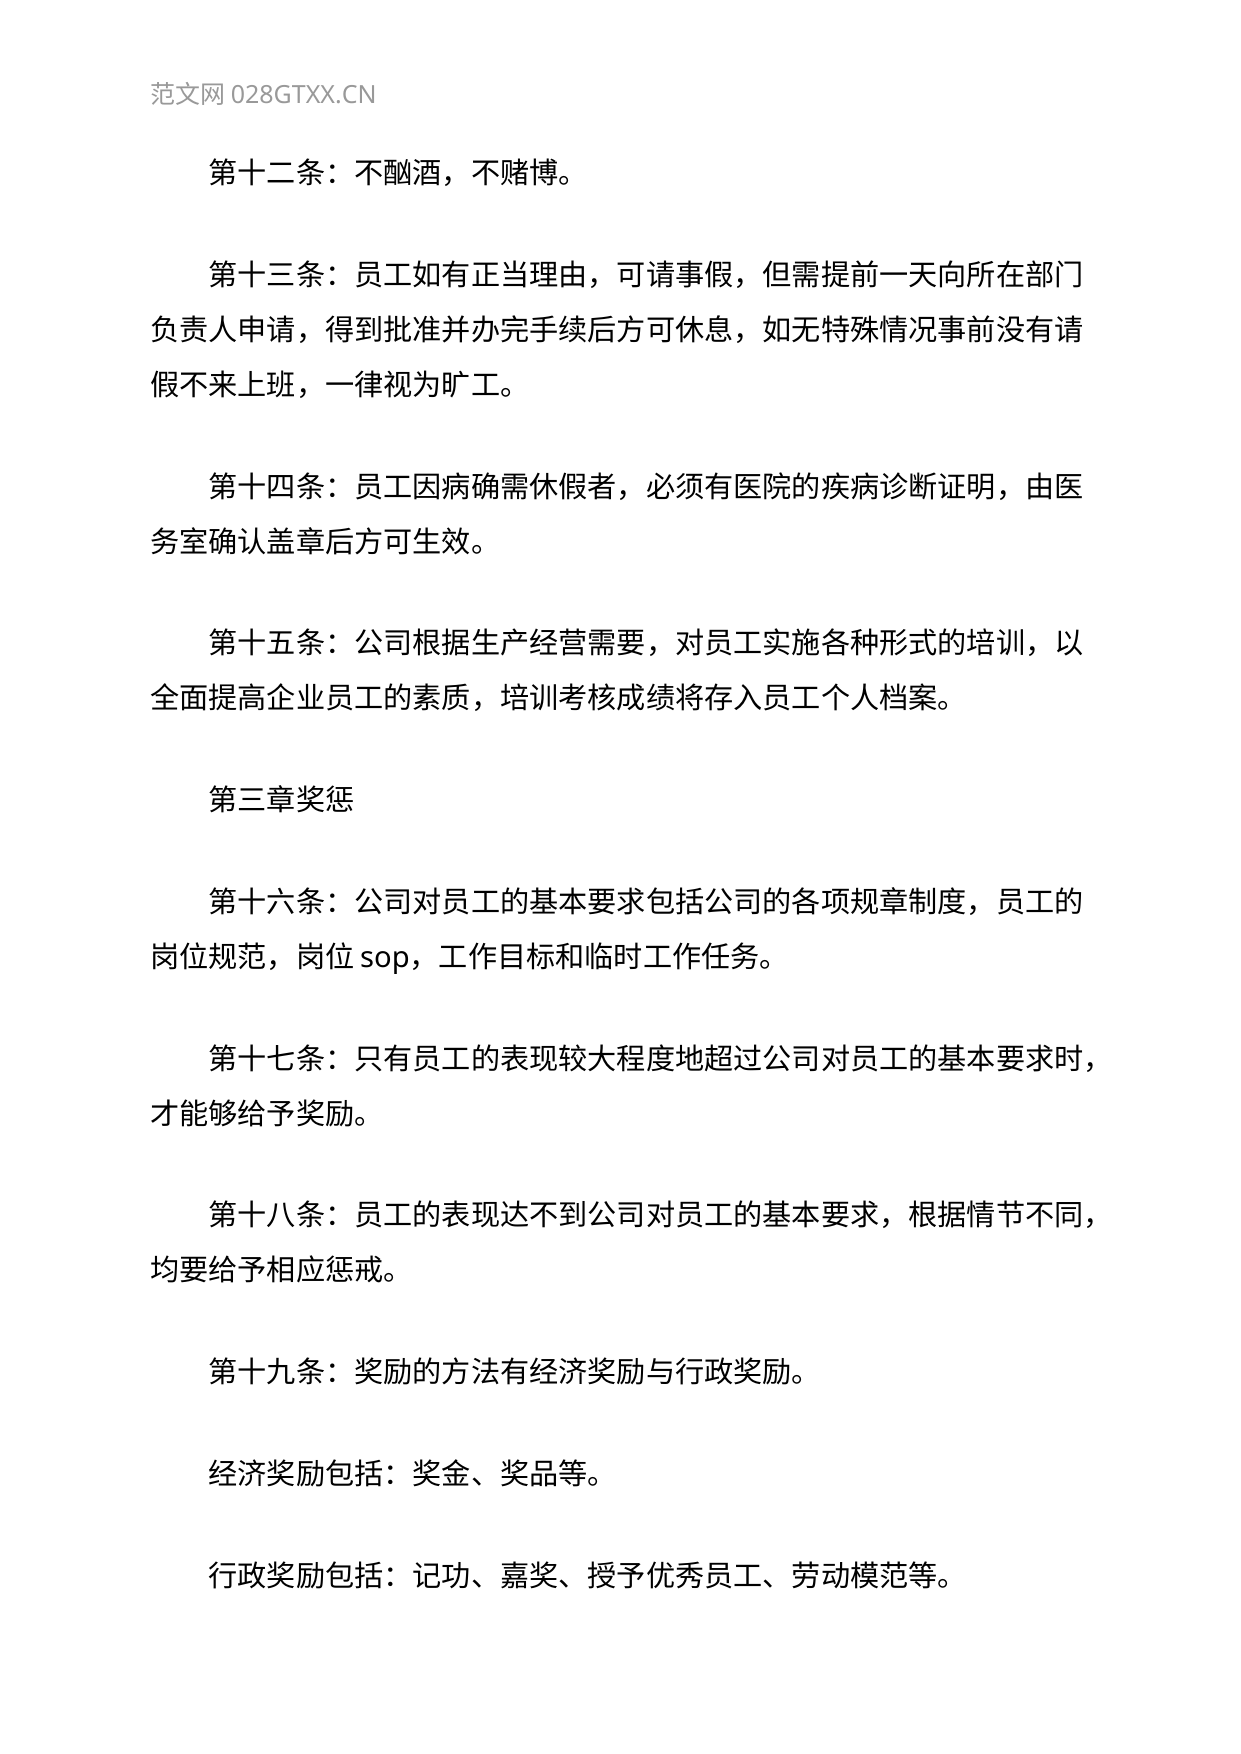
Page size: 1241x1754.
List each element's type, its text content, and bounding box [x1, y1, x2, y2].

text 第十三条：员工如有正当理由，可请事假，但需提前一天向所在部门负责人申请，得到批准并办完手续后方可休息，如无特殊情况事前没有请假不来上班，一律视为旷工。 [150, 252, 1090, 404]
text 第十二条：不酗酒，不赌博。 [150, 150, 1090, 192]
text 经济奖励包括：奖金、奖品等。 [150, 1450, 1090, 1493]
text 第十九条：奖励的方法有经济奖励与行政奖励。 [150, 1349, 1090, 1391]
text 第十五条：公司根据生产经营需要，对员工实施各种形式的培训，以全面提高企业员工的素质，培训考核成绩将存入员工个人档案。 [150, 620, 1090, 717]
text 第十八条：员工的表现达不到公司对员工的基本要求，根据情节不同，均要给予相应惩戒。 [150, 1192, 1090, 1289]
text 第十四条：员工因病确需休假者，必须有医院的疾病诊断证明，由医务室确认盖章后方可生效。 [150, 463, 1090, 561]
text 行政奖励包括：记功、嘉奖、授予优秀员工、劳动模范等。 [150, 1552, 1090, 1594]
text 第三章奖惩 [150, 777, 1090, 819]
text 第十七条：只有员工的表现较大程度地超过公司对员工的基本要求时，才能够给予奖励。 [150, 1035, 1090, 1132]
text 第十六条：公司对员工的基本要求包括公司的各项规章制度，员工的岗位规范，岗位sop，工作目标和临时工作任务。 [150, 878, 1090, 976]
